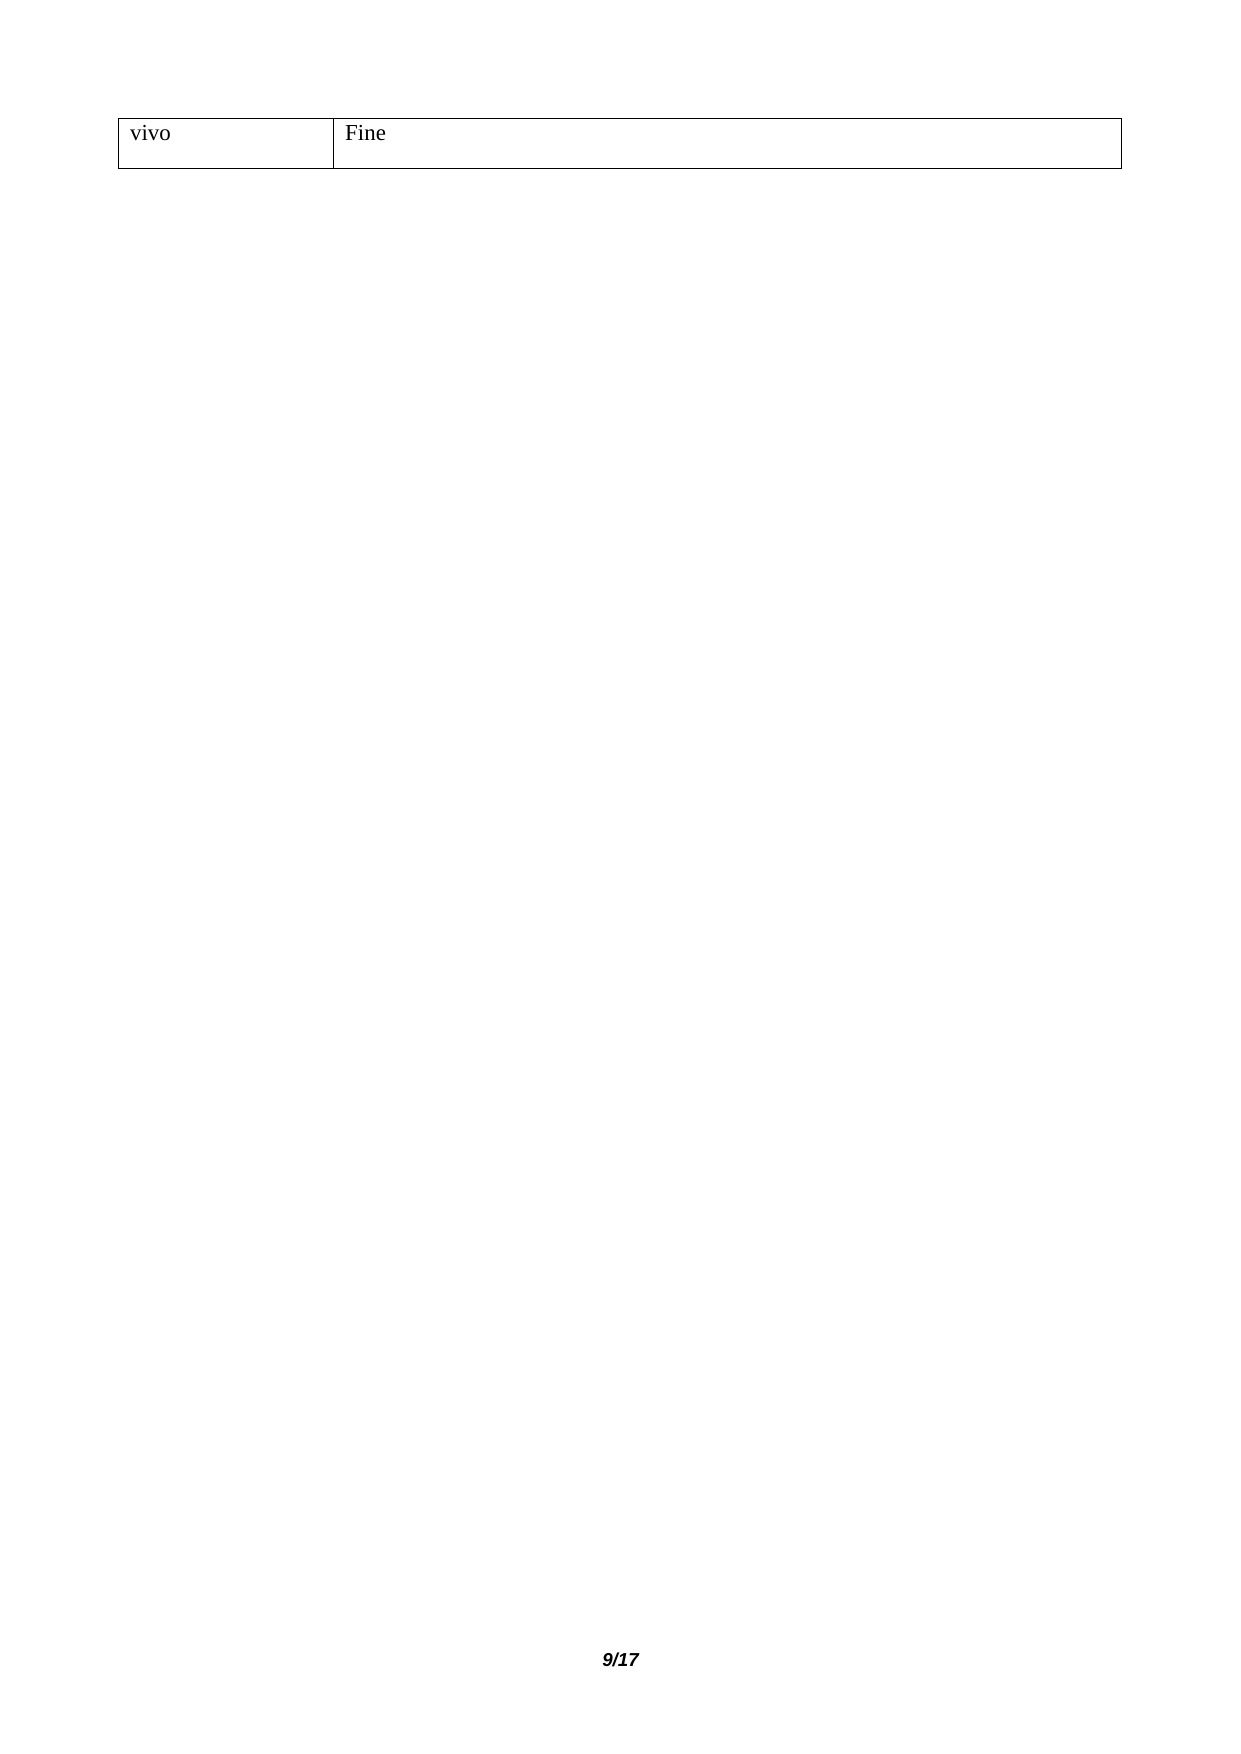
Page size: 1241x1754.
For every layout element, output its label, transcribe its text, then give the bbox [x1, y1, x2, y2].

table_cell vivo [119, 119, 333, 168]
table_cell Fine [334, 119, 1121, 168]
